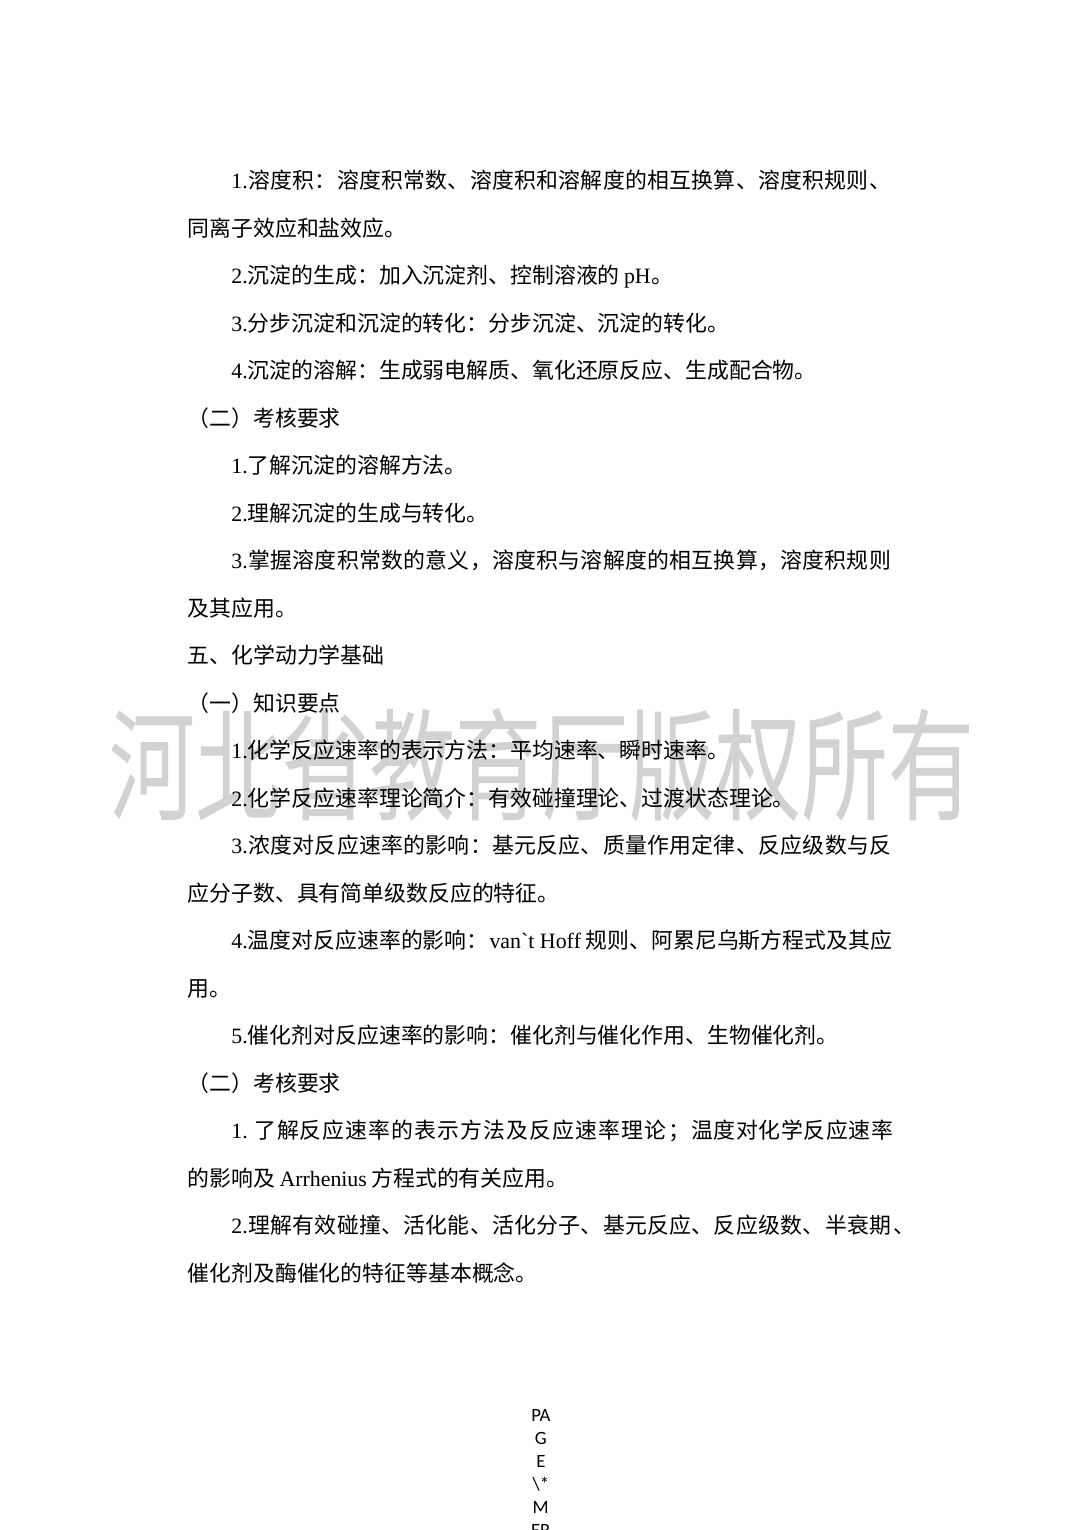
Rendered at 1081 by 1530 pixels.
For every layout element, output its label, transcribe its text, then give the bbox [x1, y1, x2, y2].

text 1. 了解反应速率的表示方法及反应速率理论；温度对化学反应速率的影响及Arrhenius方程式的有关应用。 [187, 1113, 893, 1193]
text 2.化学反应速率理论简介：有效碰撞理论、过渡状态理论。 [187, 781, 893, 813]
text 1.化学反应速率的表示方法：平均速率、瞬时速率。 [187, 733, 893, 765]
text 4.沉淀的溶解：生成弱电解质、氧化还原反应、生成配合物。 [187, 353, 893, 385]
text 3.浓度对反应速率的影响：基元反应、质量作用定律、反应级数与反应分子数、具有简单级数反应的特征。 [187, 828, 893, 908]
text 3.掌握溶度积常数的意义，溶度积与溶解度的相互换算，溶度积规则及其应用。 [187, 543, 893, 623]
text 2.理解有效碰撞、活化能、活化分子、基元反应、反应级数、半衰期、催化剂及酶催化的特征等基本概念。 [187, 1208, 893, 1288]
text （一）知识要点 [187, 686, 893, 718]
text 2.理解沉淀的生成与转化。 [187, 496, 893, 528]
text 2.沉淀的生成：加入沉淀剂、控制溶液的pH。 [187, 258, 893, 290]
text 5.催化剂对反应速率的影响：催化剂与催化作用、生物催化剂。 [187, 1018, 893, 1050]
text 1.了解沉淀的溶解方法。 [187, 448, 893, 480]
text （二）考核要求 [187, 1066, 893, 1098]
text 3.分步沉淀和沉淀的转化：分步沉淀、沉淀的转化。 [187, 306, 893, 338]
text 4.温度对反应速率的影响：van`t Hoff规则、阿累尼乌斯方程式及其应用。 [187, 923, 893, 1003]
text （二）考核要求 [187, 401, 893, 433]
text 五、化学动力学基础 [187, 638, 893, 670]
text 1.溶度积：溶度积常数、溶度积和溶解度的相互换算、溶度积规则、同离子效应和盐效应。 [187, 163, 893, 243]
